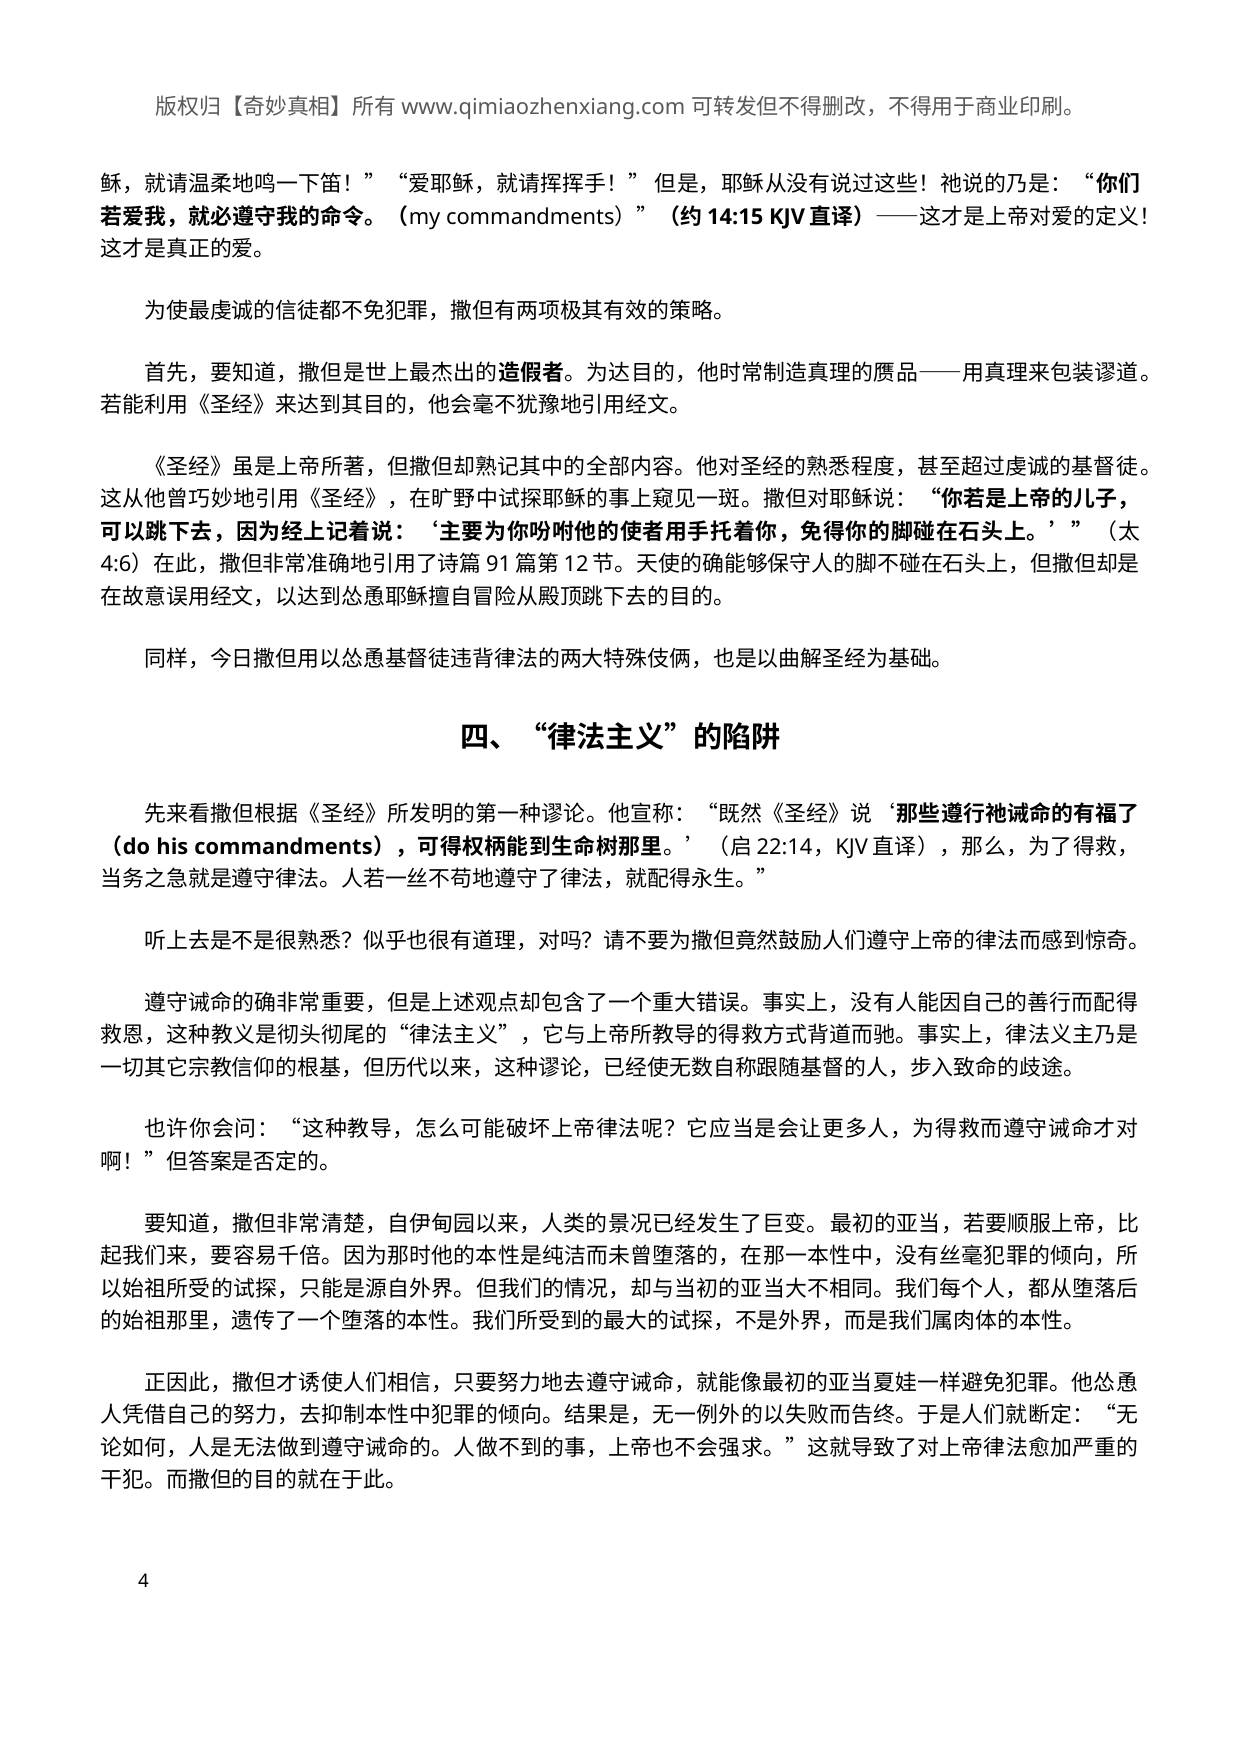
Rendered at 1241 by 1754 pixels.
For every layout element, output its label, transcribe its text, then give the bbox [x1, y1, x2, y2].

text 《圣经》虽是上帝所著，但撒但却熟记其中的全部内容。他对圣经的熟悉程度，甚至超过虔诚的基督徒。这从他曾巧妙地引用《圣经》，在旷野中试探耶稣的事上窥见一斑。撒但对耶稣说：“你若是上帝的儿子，可以跳下去，因为经上记着说：‘主要为你吩咐他的使者用手托着你，免得你的脚碰在石头上。’”（太4:6）在此，撒但非常准确地引用了诗篇91篇第12节。天使的确能够保守人的脚不碰在石头上，但撒但却是在故意误用经文，以达到怂恿耶稣擅自冒险从殿顶跳下去的目的。 [100, 448, 1140, 611]
text 首先，要知道，撒但是世上最杰出的造假者。为达目的，他时常制造真理的赝品——用真理来包装谬道。若能利用《圣经》来达到其目的，他会毫不犹豫地引用经文。 [100, 354, 1140, 419]
text 遵守诫命的确非常重要，但是上述观点却包含了一个重大错误。事实上，没有人能因自己的善行而配得救恩，这种教义是彻头彻尾的“律法主义”，它与上帝所教导的得救方式背道而驰。事实上，律法义主乃是一切其它宗教信仰的根基，但历代以来，这种谬论，已经使无数自称跟随基督的人，步入致命的歧途。 [100, 984, 1140, 1082]
text 也许你会问：“这种教导，怎么可能破坏上帝律法呢？它应当是会让更多人，为得救而遵守诫命才对啊！”但答案是否定的。 [100, 1111, 1140, 1176]
text 先来看撒但根据《圣经》所发明的第一种谬论。他宣称：“既然《圣经》说‘那些遵行祂诫命的有福了（do his commandments），可得权柄能到生命树那里。’（启22:14，KJV直译），那么，为了得救，当务之急就是遵守律法。人若一丝不苟地遵守了律法，就配得永生。” [100, 796, 1140, 893]
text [100, 166, 1140, 263]
text 同样，今日撒但用以怂恿基督徒违背律法的两大特殊伎俩，也是以曲解圣经为基础。 [100, 640, 1140, 673]
text 为使最虔诚的信徒都不免犯罪，撒但有两项极其有效的策略。 [100, 293, 1140, 325]
text 听上去是不是很熟悉？似乎也很有道理，对吗？请不要为撒但竟然鼓励人们遵守上帝的律法而感到惊奇。 [100, 923, 1140, 955]
text 要知道，撒但非常清楚，自伊甸园以来，人类的景况已经发生了巨变。最初的亚当，若要顺服上帝，比起我们来，要容易千倍。因为那时他的本性是纯洁而未曾堕落的，在那一本性中，没有丝毫犯罪的倾向，所以始祖所受的试探，只能是源自外界。但我们的情况，却与当初的亚当大不相同。我们每个人，都从堕落后的始祖那里，遗传了一个堕落的本性。我们所受到的最大的试探，不是外界，而是我们属肉体的本性。 [100, 1205, 1140, 1335]
text 正因此，撒但才诱使人们相信，只要努力地去遵守诫命，就能像最初的亚当夏娃一样避免犯罪。他怂恿人凭借自己的努力，去抑制本性中犯罪的倾向。结果是，无一例外的以失败而告终。于是人们就断定：“无论如何，人是无法做到遵守诫命的。人做不到的事，上帝也不会强求。”这就导致了对上帝律法愈加严重的干犯。而撒但的目的就在于此。 [100, 1364, 1140, 1494]
subtitle 四、“律法主义”的陷阱 [100, 702, 1140, 767]
